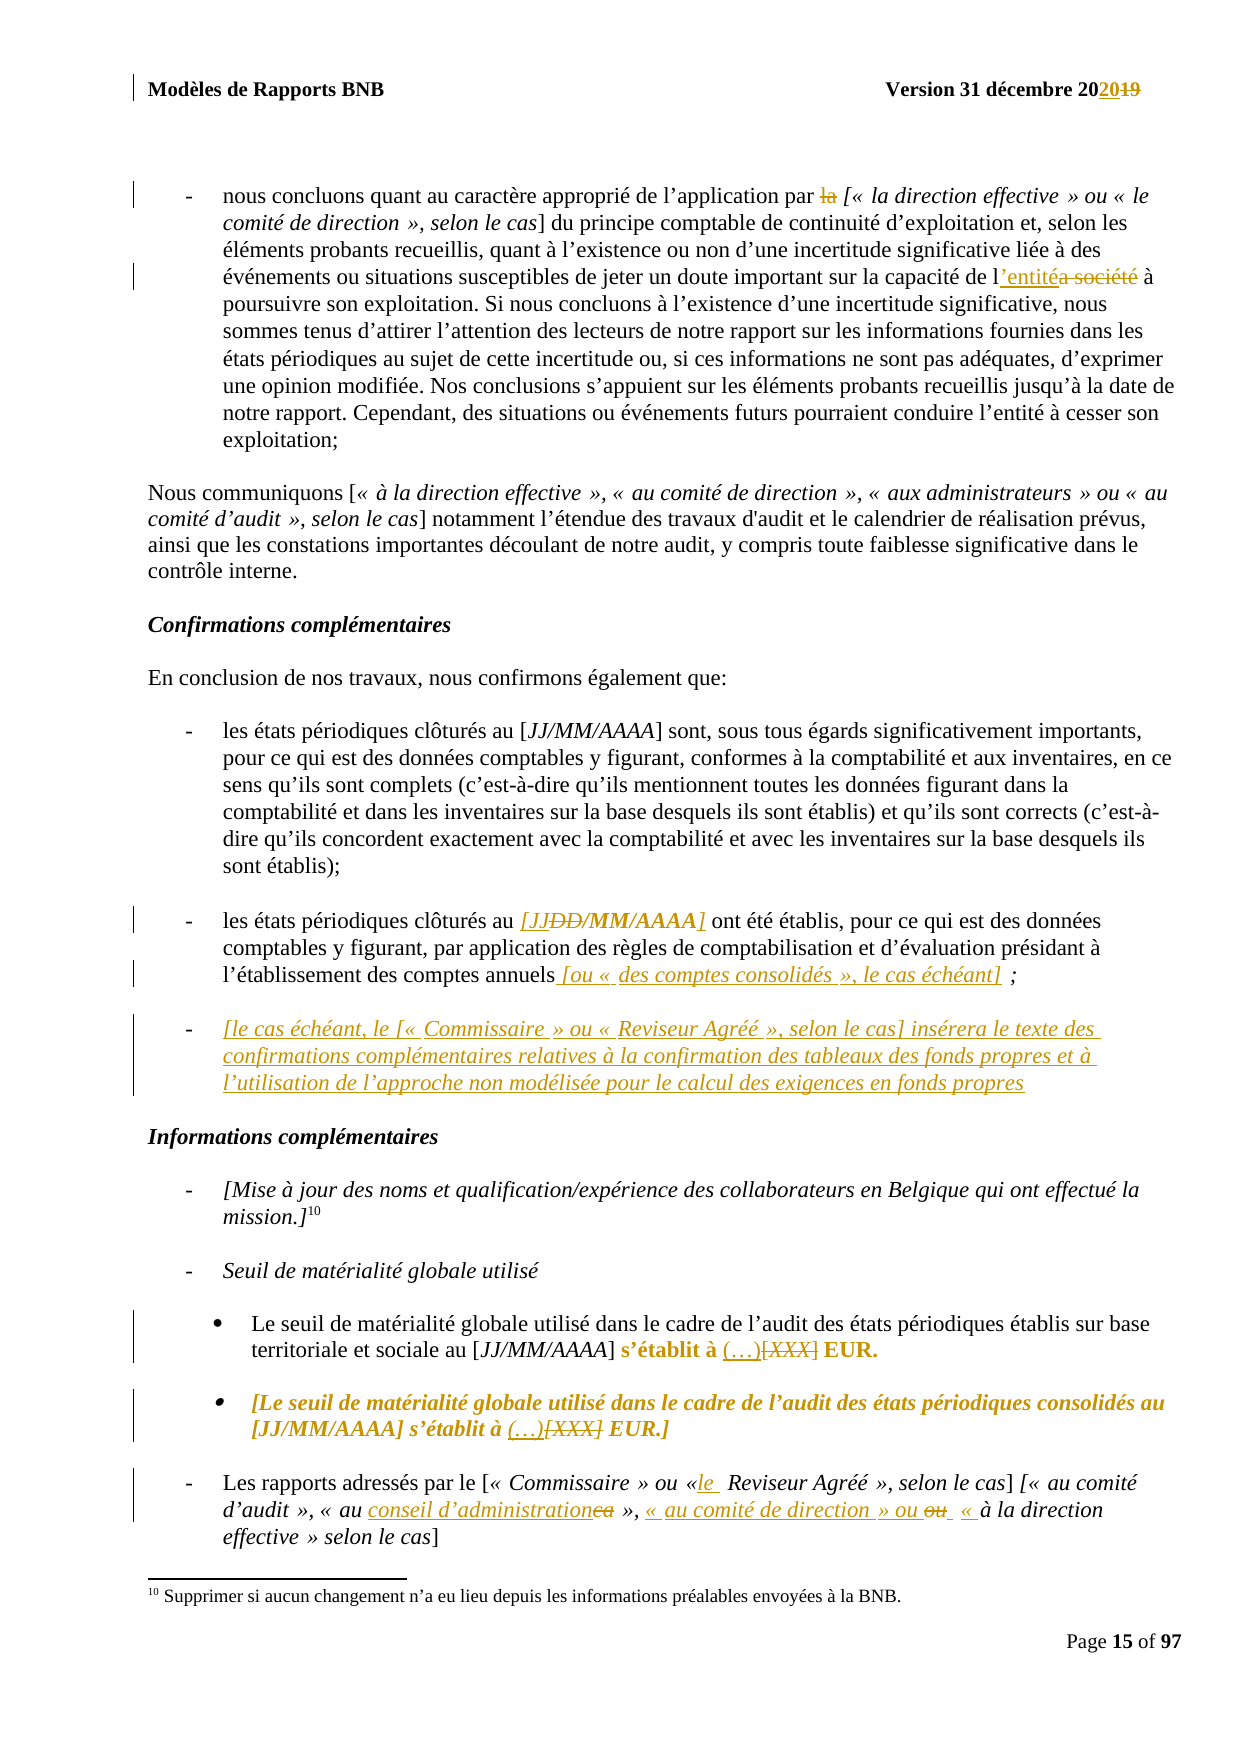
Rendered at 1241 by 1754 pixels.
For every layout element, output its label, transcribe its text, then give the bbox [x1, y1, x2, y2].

list [Mise à jour des noms et qualification/expérience des collaborateurs en Belgique qui ont effectué la mission.] [185, 1175, 1181, 1229]
text Nous communiquons [« à la direction effective », « au comité de direction », « aux administrateurs » ou « au comité d’audit », selon le cas] notamment l’étendue des travaux d'audit et le calendrier de réalisation prévus, ainsi que les constations importantes découlant de notre audit, y compris toute faiblesse significative dans le contrôle interne. [148, 478, 1181, 584]
list les états périodiques clôturés au [JJ/MM/AAAA] sont, sous tous égards significativement importants, pour ce qui est des données comptables y figurant, conformes à la comptabilité et aux inventaires, en ce sens qu’ils sont complets (c’est-à-dire qu’ils mentionnent toutes les données figurant dans la comptabilité et dans les inventaires sur la base desquels ils sont établis) et qu’ils sont corrects (c’est-à-dire qu’ils concordent exactement avec la comptabilité et avec les inventaires sur la base desquels ils sont établis); [185, 716, 1181, 879]
list [Le seuil de matérialité globale utilisé dans le cadre de l’audit des états périodiques consolidés au [JJ/MM/AAAA] s’établit à EUR.] [213, 1389, 1181, 1442]
text Confirmations complémentaires [148, 610, 1181, 637]
text En conclusion de nos travaux, nous confirmons également que: [148, 664, 1181, 690]
list nous concluons quant au caractère approprié de l’application par [« la direction effective » ou « le comité de direction », selon le cas] du principe comptable de continuité d’exploitation et, selon les éléments probants recueillis, quant à l’existence ou non d’une incertitude significative liée à des événements ou situations susceptibles de jeter un doute important sur la capacité de l à poursuivre son exploitation. Si nous concluons à l’existence d’une incertitude significative, nous sommes tenus d’attirer l’attention des lecteurs de notre rapport sur les informations fournies dans les états périodiques au sujet de cette incertitude ou, si ces informations ne sont pas adéquates, d’exprimer une opinion modifiée. Nos conclusions s’appuient sur les éléments probants recueillis jusqu’à la date de notre rapport. Cependant, des situations ou événements futurs pourraient conduire l’entité à cesser son exploitation; [185, 181, 1181, 452]
list Le seuil de matérialité globale utilisé dans le cadre de l’audit des états périodiques établis sur base territoriale et sociale au [JJ/MM/AAAA] s’établit à EUR. [213, 1310, 1181, 1363]
list Les rapports adressés par le [« Commissaire » ou « Reviseur Agréé », selon le cas] [« au comité d’audit », « au », à la direction effective » selon le cas] [185, 1468, 1181, 1549]
text Informations complémentaires [148, 1122, 1181, 1149]
list les états périodiques clôturés au /MM/AAAA ont été établis, pour ce qui est des données comptables y figurant, par application des règles de comptabilisation et d’évaluation présidant à l’établissement des comptes annuels ; [185, 906, 1181, 987]
list Seuil de matérialité globale utilisé [185, 1257, 1181, 1284]
